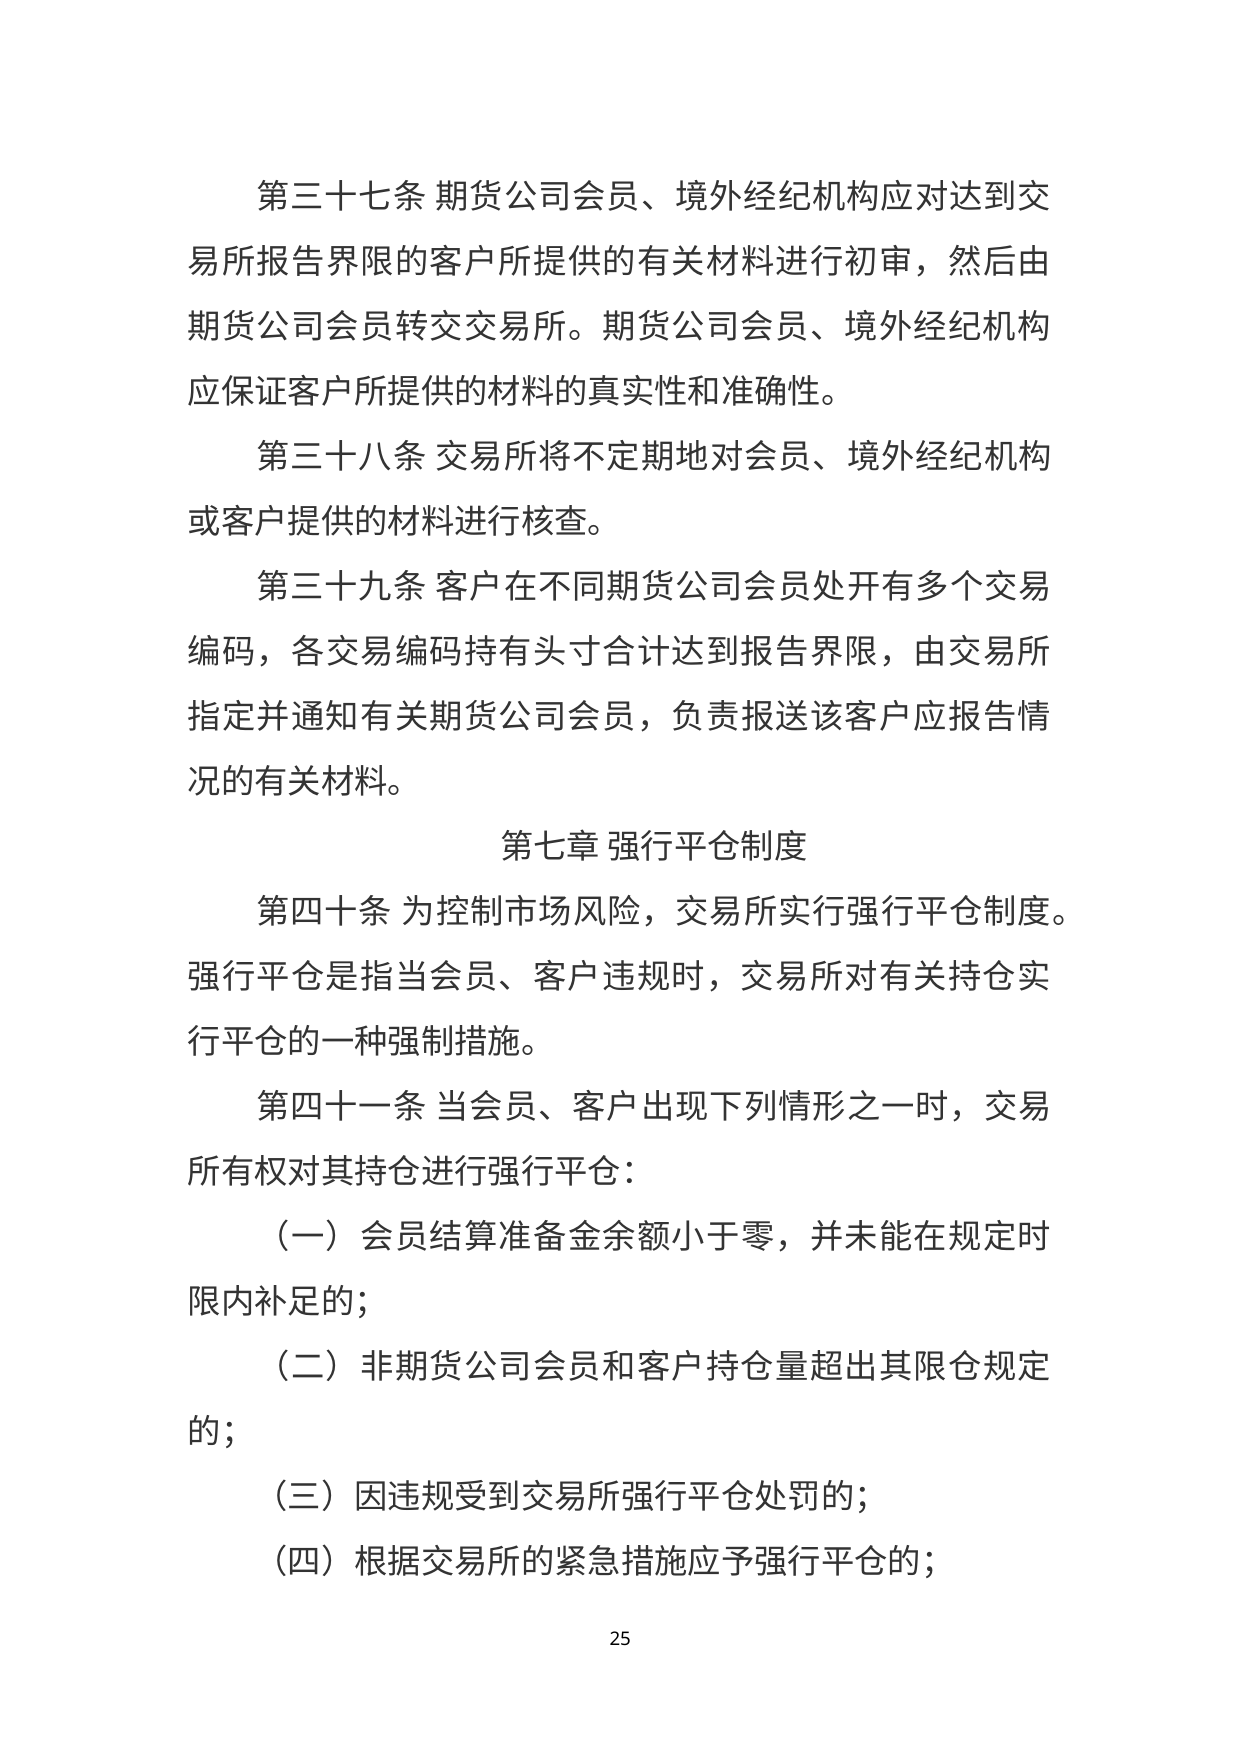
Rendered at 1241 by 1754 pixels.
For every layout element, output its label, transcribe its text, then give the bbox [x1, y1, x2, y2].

text （二）非期货公司会员和客户持仓量超出其限仓规定的； [187, 1332, 1053, 1462]
text 第四十条 为控制市场风险，交易所实行强行平仓制度。强行平仓是指当会员、客户违规时，交易所对有关持仓实行平仓的一种强制措施。 [187, 877, 1053, 1072]
text 第三十七条 期货公司会员、境外经纪机构应对达到交易所报告界限的客户所提供的有关材料进行初审，然后由期货公司会员转交交易所。期货公司会员、境外经纪机构应保证客户所提供的材料的真实性和准确性。 [187, 162, 1053, 422]
text 第四十一条 当会员、客户出现下列情形之一时，交易所有权对其持仓进行强行平仓： [187, 1072, 1053, 1202]
text 第三十八条 交易所将不定期地对会员、境外经纪机构或客户提供的材料进行核查。 [187, 422, 1053, 552]
text 第七章 强行平仓制度 [187, 812, 1053, 877]
text 第三十九条 客户在不同期货公司会员处开有多个交易编码，各交易编码持有头寸合计达到报告界限，由交易所指定并通知有关期货公司会员，负责报送该客户应报告情况的有关材料。 [187, 552, 1053, 812]
text （一）会员结算准备金余额小于零，并未能在规定时限内补足的； [187, 1202, 1053, 1332]
text （三）因违规受到交易所强行平仓处罚的； [187, 1462, 1053, 1527]
text （四）根据交易所的紧急措施应予强行平仓的； [187, 1527, 1053, 1592]
